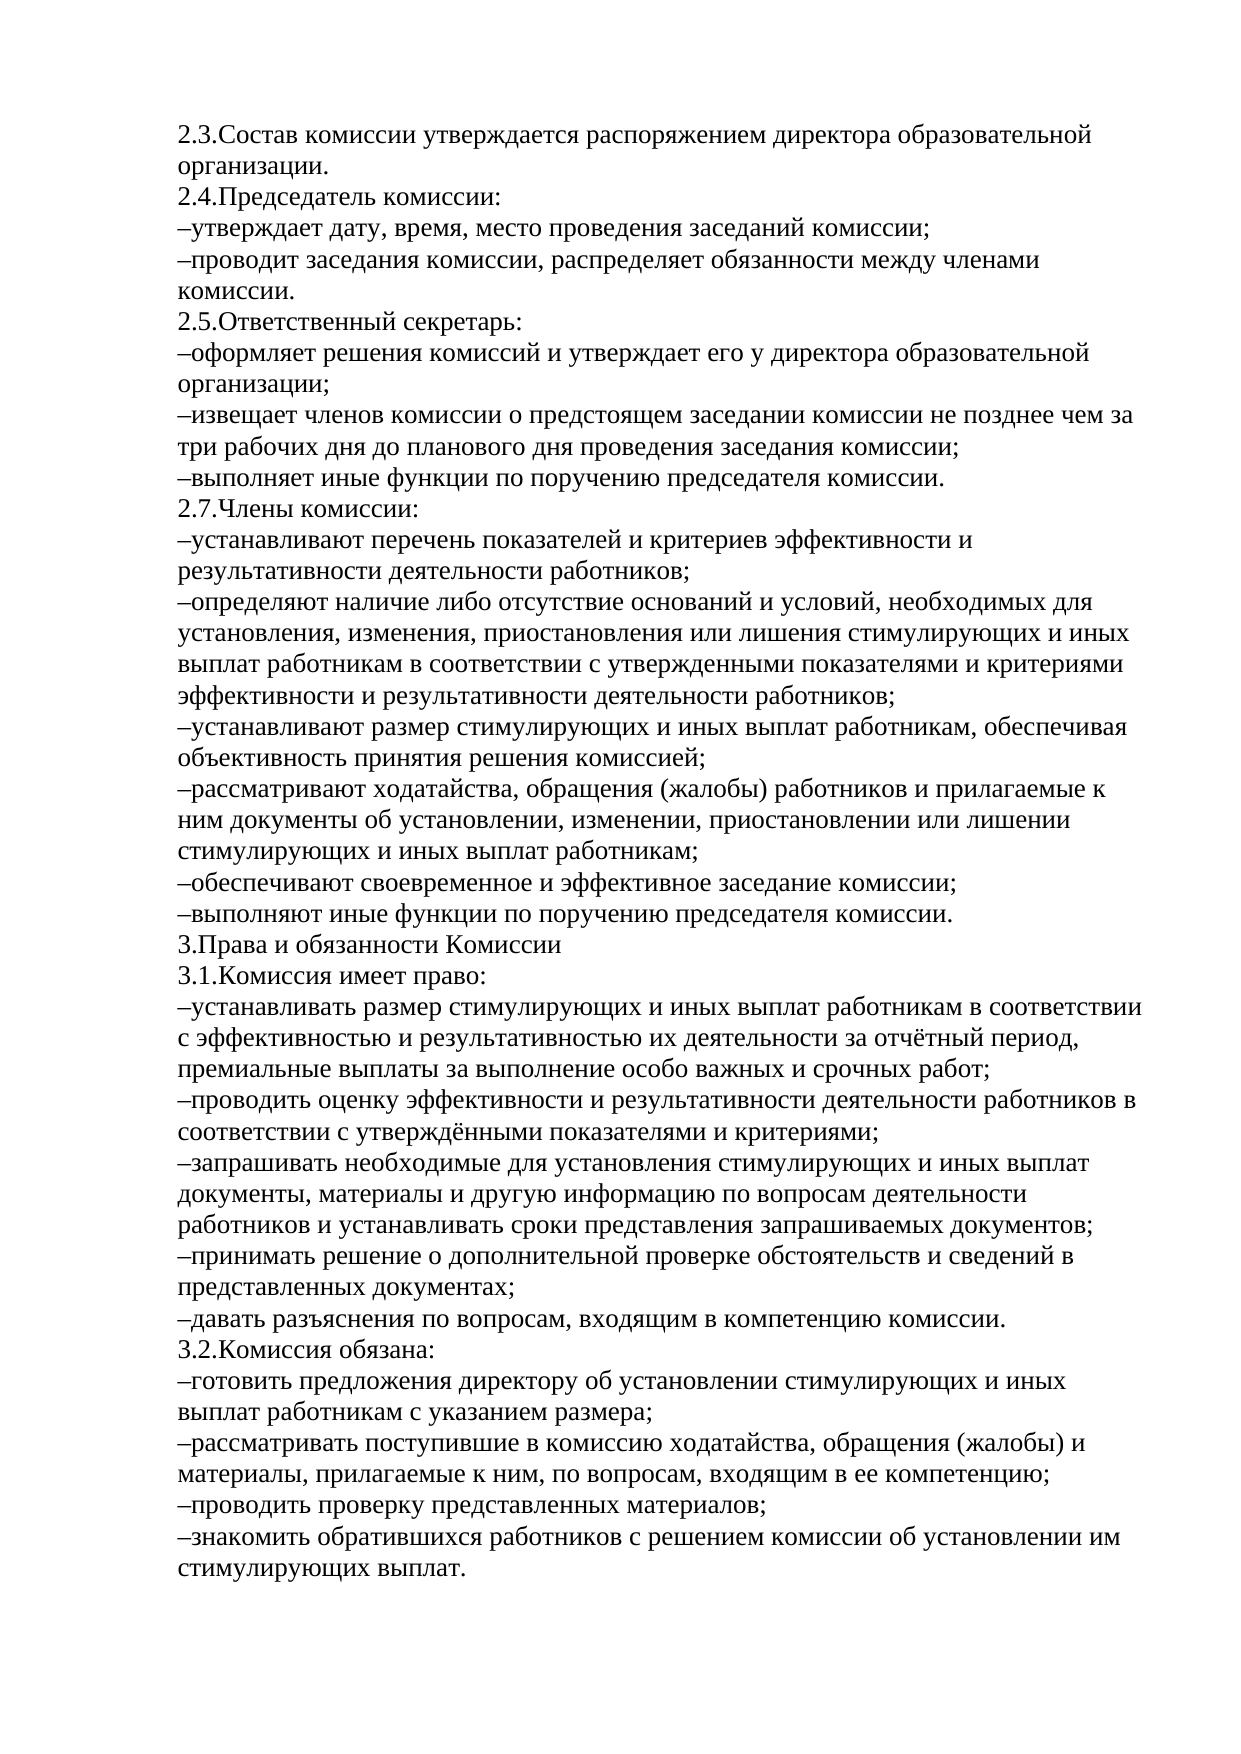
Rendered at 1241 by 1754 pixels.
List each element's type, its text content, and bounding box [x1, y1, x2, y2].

text –устанавливают перечень показателей и критериев эффективности и результативности деятельности работников; [177, 523, 1152, 585]
text –утверждает дату, время, место проведения заседаний комиссии; [177, 212, 1152, 243]
text –проводить оценку эффективности и результативности деятельности работников в соответствии с утверждёнными показателями и критериями; [177, 1084, 1152, 1146]
text –устанавливают размер стимулирующих и иных выплат работникам, обеспечивая объективность принятия решения комиссией; [177, 710, 1152, 772]
text 3.2.Комиссия обязана: [177, 1333, 1152, 1364]
text –запрашивать необходимые для установления стимулирующих и иных выплат документы, материалы и другую информацию по вопросам деятельности работников и устанавливать сроки представления запрашиваемых документов; [177, 1146, 1152, 1239]
text –готовить предложения директору об установлении стимулирующих и иных выплат работникам с указанием размера; [177, 1364, 1152, 1426]
text –устанавливать размер стимулирующих и иных выплат работникам в соответствии с эффективностью и результативностью их деятельности за отчётный период, премиальные выплаты за выполнение особо важных и срочных работ; [177, 990, 1152, 1084]
text –давать разъяснения по вопросам, входящим в компетенцию комиссии. [177, 1302, 1152, 1333]
text 3.Права и обязанности Комиссии [177, 928, 1152, 959]
text –выполняет иные функции по поручению председателя комиссии. [177, 461, 1152, 492]
text –выполняют иные функции по поручению председателя комиссии. [177, 897, 1152, 928]
text 3.1.Комиссия имеет право: [177, 959, 1152, 990]
text –принимать решение о дополнительной проверке обстоятельств и сведений в представленных документах; [177, 1239, 1152, 1302]
text –рассматривают ходатайства, обращения (жалобы) работников и прилагаемые к ним документы об установлении, изменении, приостановлении или лишении стимулирующих и иных выплат работникам; [177, 772, 1152, 866]
text 2.5.Ответственный секретарь: [177, 305, 1152, 336]
text –обеспечивают своевременное и эффективное заседание комиссии; [177, 866, 1152, 897]
text –определяют наличие либо отсутствие оснований и условий, необходимых для установления, изменения, приостановления или лишения стимулирующих и иных выплат работникам в соответствии с утвержденными показателями и критериями эффективности и результативности деятельности работников; [177, 585, 1152, 710]
text 2.7.Члены комиссии: [177, 492, 1152, 523]
text 2.4.Председатель комиссии: [177, 180, 1152, 212]
text –проводить проверку представленных материалов; [177, 1488, 1152, 1520]
text –оформляет решения комиссий и утверждает его у директора образовательной организации; [177, 336, 1152, 398]
text –знакомить обратившихся работников с решением комиссии об установлении им стимулирующих выплат. [177, 1520, 1152, 1582]
text –рассматривать поступившие в комиссию ходатайства, обращения (жалобы) и материалы, прилагаемые к ним, по вопросам, входящим в ее компетенцию; [177, 1426, 1152, 1488]
text –проводит заседания комиссии, распределяет обязанности между членами комиссии. [177, 243, 1152, 305]
text 2.3.Состав комиссии утверждается распоряжением директора образовательной организации. [177, 118, 1152, 180]
text –извещает членов комиссии о предстоящем заседании комиссии не позднее чем за три рабочих дня до планового дня проведения заседания комиссии; [177, 398, 1152, 461]
